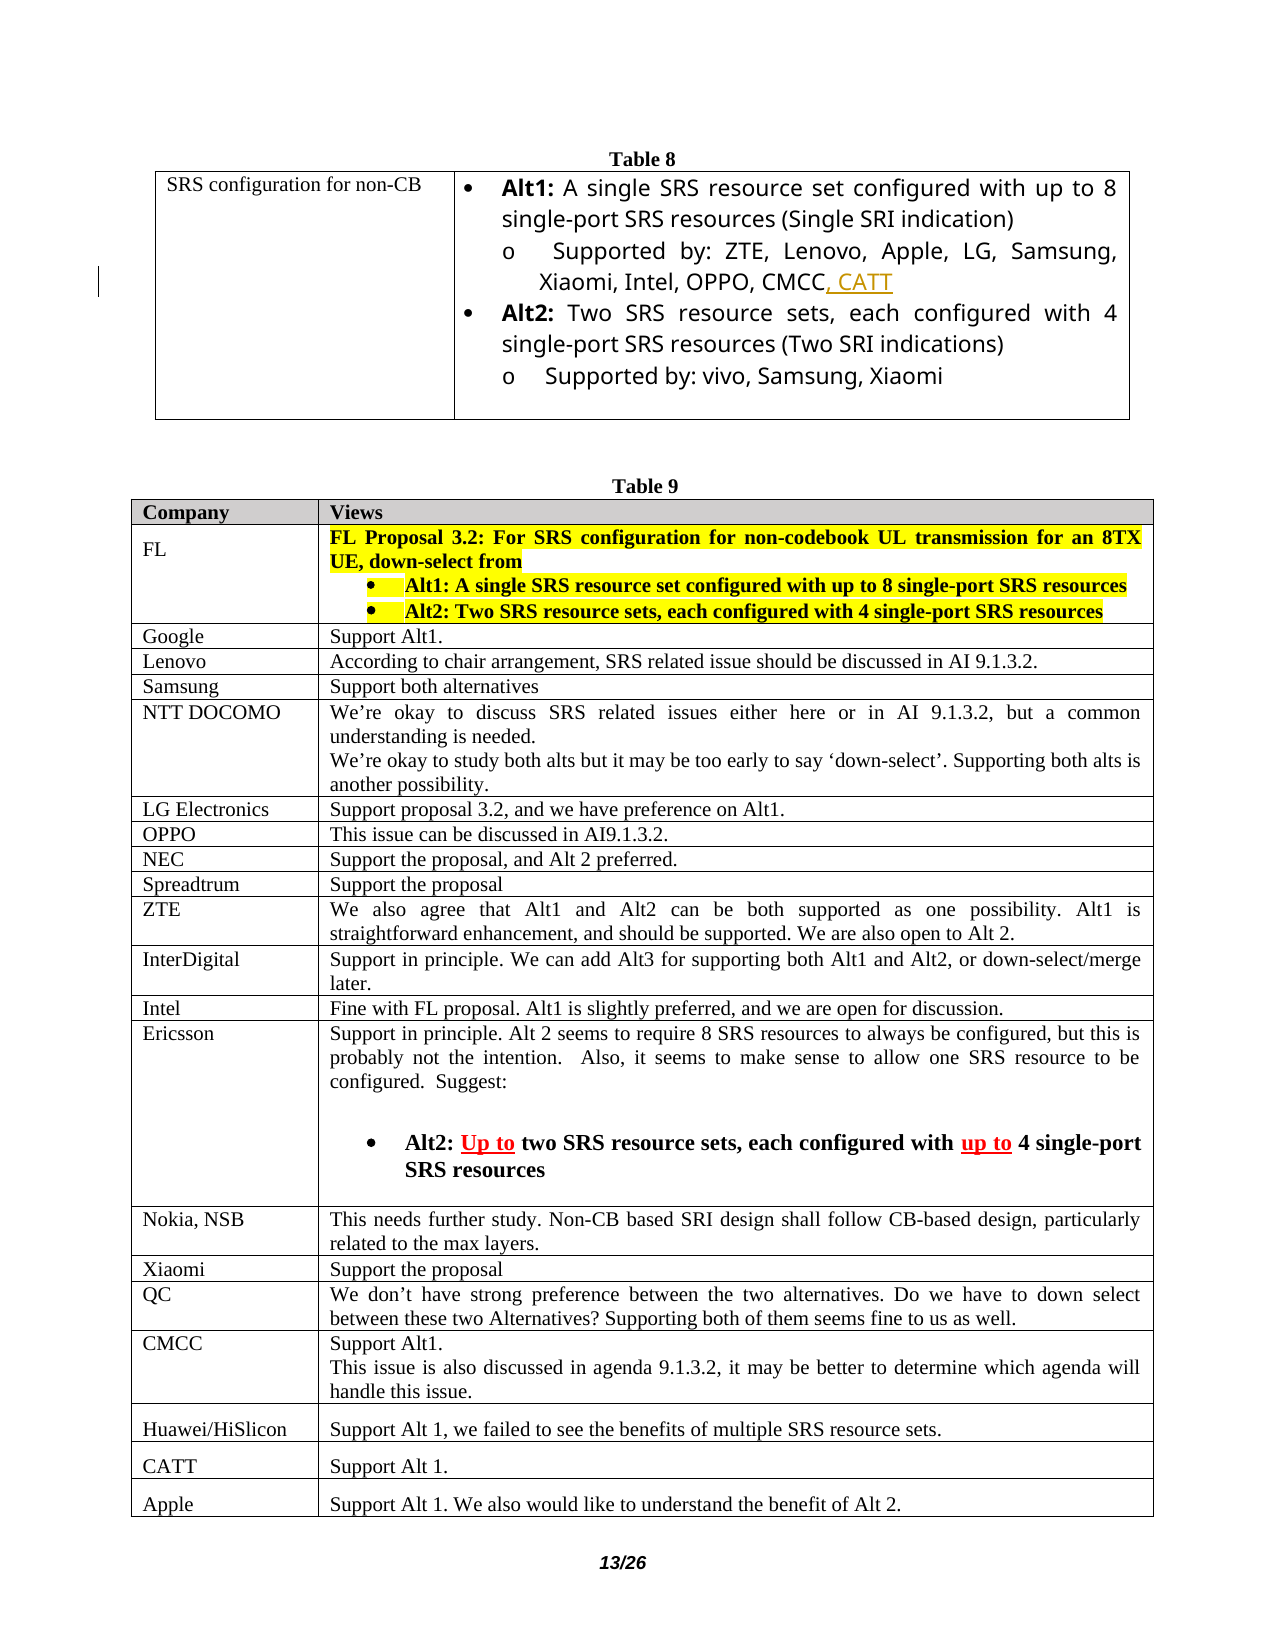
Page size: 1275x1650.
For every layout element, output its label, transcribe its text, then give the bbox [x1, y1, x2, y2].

table_cell LG Electronics [132, 797, 318, 821]
table_cell CMCC [132, 1331, 318, 1403]
table_cell Apple [132, 1479, 318, 1516]
table_cell ZTE [132, 897, 318, 945]
table_cell Xiaomi [132, 1256, 318, 1281]
table_cell According to chair arrangement, SRS related issue should be discussed in AI 9.1.3.2. [319, 649, 1153, 673]
table_cell Support the proposal [319, 1256, 1153, 1281]
table_header Company [132, 500, 318, 524]
table_cell Spreadtrum [132, 872, 318, 896]
table_cell Intel [132, 996, 318, 1020]
table_cell Support both alternatives [319, 675, 1153, 698]
text Table 8 [112, 147, 1172, 171]
table_cell We’re okay to discuss SRS related issues either here or in AI 9.1.3.2, but a common understanding is needed. We’re okay to study both alts but it may be too early to say ‘down-select’. Supporting both alts is another possibility. [319, 700, 1153, 796]
table_cell Lenovo [132, 649, 318, 673]
table_cell Ericsson [132, 1021, 318, 1206]
table_cell QC [132, 1282, 318, 1330]
table_cell Support the proposal [319, 872, 1153, 896]
table_cell Support in principle. Alt 2 seems to require 8 SRS resources to always be configured, but this is probably not the intention. Also, it seems to make sense to allow one SRS resource to be configured. Suggest: Alt2: Up to two SRS resource sets, each configured with up to 4 single-port SRS resources [319, 1021, 1153, 1206]
table_cell CATT [132, 1442, 318, 1478]
table_cell Fine with FL proposal. Alt1 is slightly preferred, and we are open for discussion. [319, 996, 1153, 1020]
table_cell FL [132, 525, 318, 623]
table_header Alt1: A single SRS resource set configured with up to 8 single-port SRS resources (Single SRI indication) Supported by: ZTE, Lenovo, Apple, LG, Samsung, Xiaomi, Intel, OPPO, CMCC Alt2: Two SRS resource sets, each configured with 4 single-port SRS resources (Two SRI indications) Supported by: vivo, Samsung, Xiaomi [455, 172, 1129, 419]
table_cell NTT DOCOMO [132, 700, 318, 796]
table_cell InterDigital [132, 946, 318, 994]
table_cell OPPO [132, 822, 318, 846]
table_cell Nokia, NSB [132, 1207, 318, 1255]
table_cell Support Alt 1. We also would like to understand the benefit of Alt 2. [319, 1479, 1153, 1516]
table_cell We also agree that Alt1 and Alt2 can be both supported as one possibility. Alt1 is straightforward enhancement, and should be supported. We are also open to Alt 2. [319, 897, 1153, 945]
table_header SRS configuration for non-CB [156, 172, 454, 419]
table_cell Support the proposal, and Alt 2 preferred. [319, 847, 1153, 871]
table_cell Support in principle. We can add Alt3 for supporting both Alt1 and Alt2, or down-select/merge later. [319, 946, 1153, 994]
table_cell Huawei/HiSlicon [132, 1404, 318, 1441]
table_cell NEC [132, 847, 318, 871]
text Table 9 [112, 474, 1172, 498]
table_cell This needs further study. Non-CB based SRI design shall follow CB-based design, particularly related to the max layers. [319, 1207, 1153, 1255]
table_cell Support Alt1. This issue is also discussed in agenda 9.1.3.2, it may be better to determine which agenda will handle this issue. [319, 1331, 1153, 1403]
table_cell This issue can be discussed in AI9.1.3.2. [319, 822, 1153, 846]
table_cell Google [132, 624, 318, 648]
table_cell FL Proposal 3.2: For SRS configuration for non-codebook UL transmission for an 8TX UE, down-select from Alt1: A single SRS resource set configured with up to 8 single-port SRS resources Alt2: Two SRS resource sets, each configured with 4 single-port SRS resources [319, 525, 1153, 623]
table_cell Support Alt1. [319, 624, 1153, 648]
table_cell We don’t have strong preference between the two alternatives. Do we have to down select between these two Alternatives? Supporting both of them seems fine to us as well. [319, 1282, 1153, 1330]
table_cell Support proposal 3.2, and we have preference on Alt1. [319, 797, 1153, 821]
table_header Views [319, 500, 1153, 524]
table_cell Support Alt 1, we failed to see the benefits of multiple SRS resource sets. [319, 1404, 1153, 1441]
table_cell Support Alt 1. [319, 1442, 1153, 1478]
table_cell Samsung [132, 675, 318, 698]
